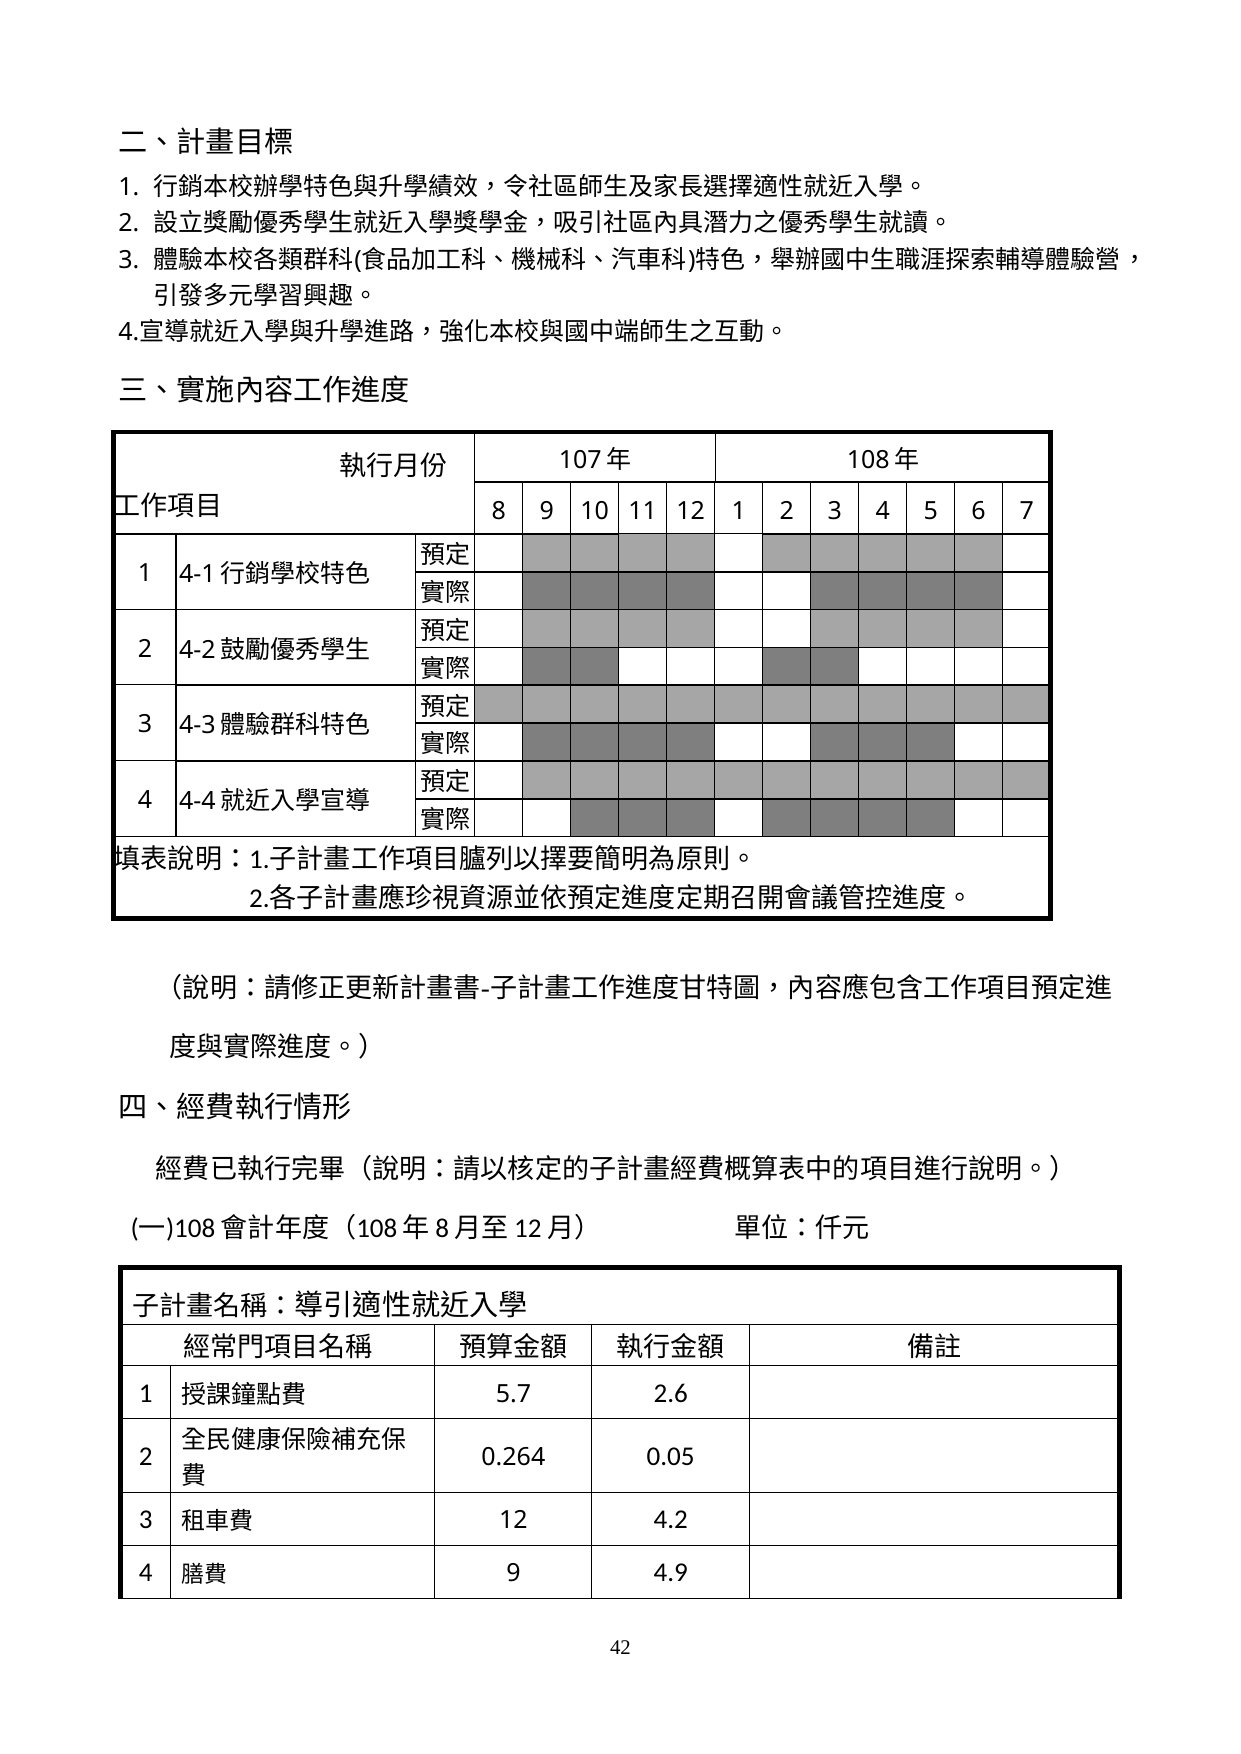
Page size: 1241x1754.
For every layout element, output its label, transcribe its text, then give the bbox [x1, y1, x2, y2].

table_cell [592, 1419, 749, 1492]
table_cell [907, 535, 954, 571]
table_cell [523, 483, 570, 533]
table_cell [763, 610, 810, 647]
text (一)108會計年度（108年8月至12月） 單位：仟元 [118, 1206, 1122, 1245]
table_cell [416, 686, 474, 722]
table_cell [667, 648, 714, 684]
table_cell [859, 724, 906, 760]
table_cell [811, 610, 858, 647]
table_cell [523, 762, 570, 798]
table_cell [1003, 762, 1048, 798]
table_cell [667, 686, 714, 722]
list 體驗本校各類群科(食品加工科、機械科、汽車科)特色，舉辦國中生職涯探索輔導體驗營，引發多元學習興趣。 [118, 239, 1122, 312]
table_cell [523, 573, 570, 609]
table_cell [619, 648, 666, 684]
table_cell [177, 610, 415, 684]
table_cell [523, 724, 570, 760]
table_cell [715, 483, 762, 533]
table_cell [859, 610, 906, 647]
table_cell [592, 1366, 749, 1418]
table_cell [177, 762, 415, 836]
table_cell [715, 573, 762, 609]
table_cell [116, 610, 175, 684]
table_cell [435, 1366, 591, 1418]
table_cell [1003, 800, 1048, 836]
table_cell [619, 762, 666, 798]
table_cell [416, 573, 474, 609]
text 四、經費執行情形 [118, 1084, 1122, 1126]
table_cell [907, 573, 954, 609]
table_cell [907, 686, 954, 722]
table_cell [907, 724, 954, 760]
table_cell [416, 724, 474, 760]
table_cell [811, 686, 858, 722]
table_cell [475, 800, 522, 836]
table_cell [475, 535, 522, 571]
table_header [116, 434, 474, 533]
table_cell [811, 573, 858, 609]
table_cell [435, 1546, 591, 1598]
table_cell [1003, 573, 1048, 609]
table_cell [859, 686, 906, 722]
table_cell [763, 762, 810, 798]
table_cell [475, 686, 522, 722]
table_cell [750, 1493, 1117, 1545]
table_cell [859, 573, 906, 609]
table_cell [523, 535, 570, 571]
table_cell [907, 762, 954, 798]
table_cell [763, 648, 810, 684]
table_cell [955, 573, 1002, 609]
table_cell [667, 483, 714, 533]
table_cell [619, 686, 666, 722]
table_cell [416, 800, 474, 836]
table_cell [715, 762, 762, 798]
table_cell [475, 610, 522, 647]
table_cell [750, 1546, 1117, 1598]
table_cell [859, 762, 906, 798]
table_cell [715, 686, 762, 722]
list 行銷本校辦學特色與升學績效，令社區師生及家長選擇適性就近入學。 [118, 167, 1122, 203]
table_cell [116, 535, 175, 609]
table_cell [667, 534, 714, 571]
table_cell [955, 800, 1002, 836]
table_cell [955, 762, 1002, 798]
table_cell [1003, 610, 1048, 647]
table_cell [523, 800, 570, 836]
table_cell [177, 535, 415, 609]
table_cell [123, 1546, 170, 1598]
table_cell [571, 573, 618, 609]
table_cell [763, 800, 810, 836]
text 二、計畫目標 [118, 118, 1122, 160]
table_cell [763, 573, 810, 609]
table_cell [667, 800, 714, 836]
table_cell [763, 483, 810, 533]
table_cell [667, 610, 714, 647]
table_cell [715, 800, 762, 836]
list 設立獎勵優秀學生就近入學獎學金，吸引社區內具潛力之優秀學生就讀。 [118, 203, 1122, 239]
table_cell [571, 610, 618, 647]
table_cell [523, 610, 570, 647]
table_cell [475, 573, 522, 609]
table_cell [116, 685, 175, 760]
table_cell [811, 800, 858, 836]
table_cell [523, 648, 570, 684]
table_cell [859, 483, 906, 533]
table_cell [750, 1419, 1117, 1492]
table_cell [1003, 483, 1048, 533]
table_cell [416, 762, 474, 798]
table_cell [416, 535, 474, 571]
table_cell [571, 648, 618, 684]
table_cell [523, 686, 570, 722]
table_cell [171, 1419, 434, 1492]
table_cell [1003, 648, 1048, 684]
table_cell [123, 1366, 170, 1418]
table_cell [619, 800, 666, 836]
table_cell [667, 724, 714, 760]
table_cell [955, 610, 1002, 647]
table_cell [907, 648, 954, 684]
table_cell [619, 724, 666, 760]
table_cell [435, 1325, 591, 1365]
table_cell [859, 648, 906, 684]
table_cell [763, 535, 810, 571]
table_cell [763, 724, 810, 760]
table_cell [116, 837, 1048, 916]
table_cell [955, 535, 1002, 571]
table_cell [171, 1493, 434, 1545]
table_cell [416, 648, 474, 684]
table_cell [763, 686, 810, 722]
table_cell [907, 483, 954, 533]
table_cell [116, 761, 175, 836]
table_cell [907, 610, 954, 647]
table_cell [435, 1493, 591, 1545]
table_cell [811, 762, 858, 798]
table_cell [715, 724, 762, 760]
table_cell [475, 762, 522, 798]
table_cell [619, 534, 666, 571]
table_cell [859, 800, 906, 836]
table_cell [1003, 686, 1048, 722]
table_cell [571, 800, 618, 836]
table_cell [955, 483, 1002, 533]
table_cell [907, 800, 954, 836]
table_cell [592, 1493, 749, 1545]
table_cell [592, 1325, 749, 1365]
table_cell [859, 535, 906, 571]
text 4.宣導就近入學與升學進路，強化本校與國中端師生之互動。 [118, 312, 1122, 348]
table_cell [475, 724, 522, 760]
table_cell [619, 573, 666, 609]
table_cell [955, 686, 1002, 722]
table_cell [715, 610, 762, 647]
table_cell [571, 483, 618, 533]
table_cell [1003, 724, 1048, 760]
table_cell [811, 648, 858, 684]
text （說明：請修正更新計畫書-子計畫工作進度甘特圖，內容應包含工作項目預定進度與實際進度。） [156, 966, 1122, 1064]
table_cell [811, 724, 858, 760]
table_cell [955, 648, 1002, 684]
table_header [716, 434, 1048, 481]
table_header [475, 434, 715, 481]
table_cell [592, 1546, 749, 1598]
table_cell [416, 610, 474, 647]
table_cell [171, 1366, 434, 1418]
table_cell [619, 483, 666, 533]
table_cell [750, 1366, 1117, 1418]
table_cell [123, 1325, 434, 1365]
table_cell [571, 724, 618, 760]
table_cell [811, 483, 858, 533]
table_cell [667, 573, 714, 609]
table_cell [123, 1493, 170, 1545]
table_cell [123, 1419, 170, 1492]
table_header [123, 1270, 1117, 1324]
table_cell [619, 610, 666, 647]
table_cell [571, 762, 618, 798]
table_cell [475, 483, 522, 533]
text 三、實施內容工作進度 [118, 366, 1122, 408]
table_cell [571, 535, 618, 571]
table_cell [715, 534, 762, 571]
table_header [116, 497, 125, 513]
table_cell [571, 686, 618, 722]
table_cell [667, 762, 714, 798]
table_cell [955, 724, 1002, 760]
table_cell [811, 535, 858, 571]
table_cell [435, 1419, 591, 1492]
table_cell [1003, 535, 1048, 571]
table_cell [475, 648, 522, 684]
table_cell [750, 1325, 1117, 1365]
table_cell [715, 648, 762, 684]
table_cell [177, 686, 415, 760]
text 經費已執行完畢（說明：請以核定的子計畫經費概算表中的項目進行說明。） [156, 1147, 1122, 1187]
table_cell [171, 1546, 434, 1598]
